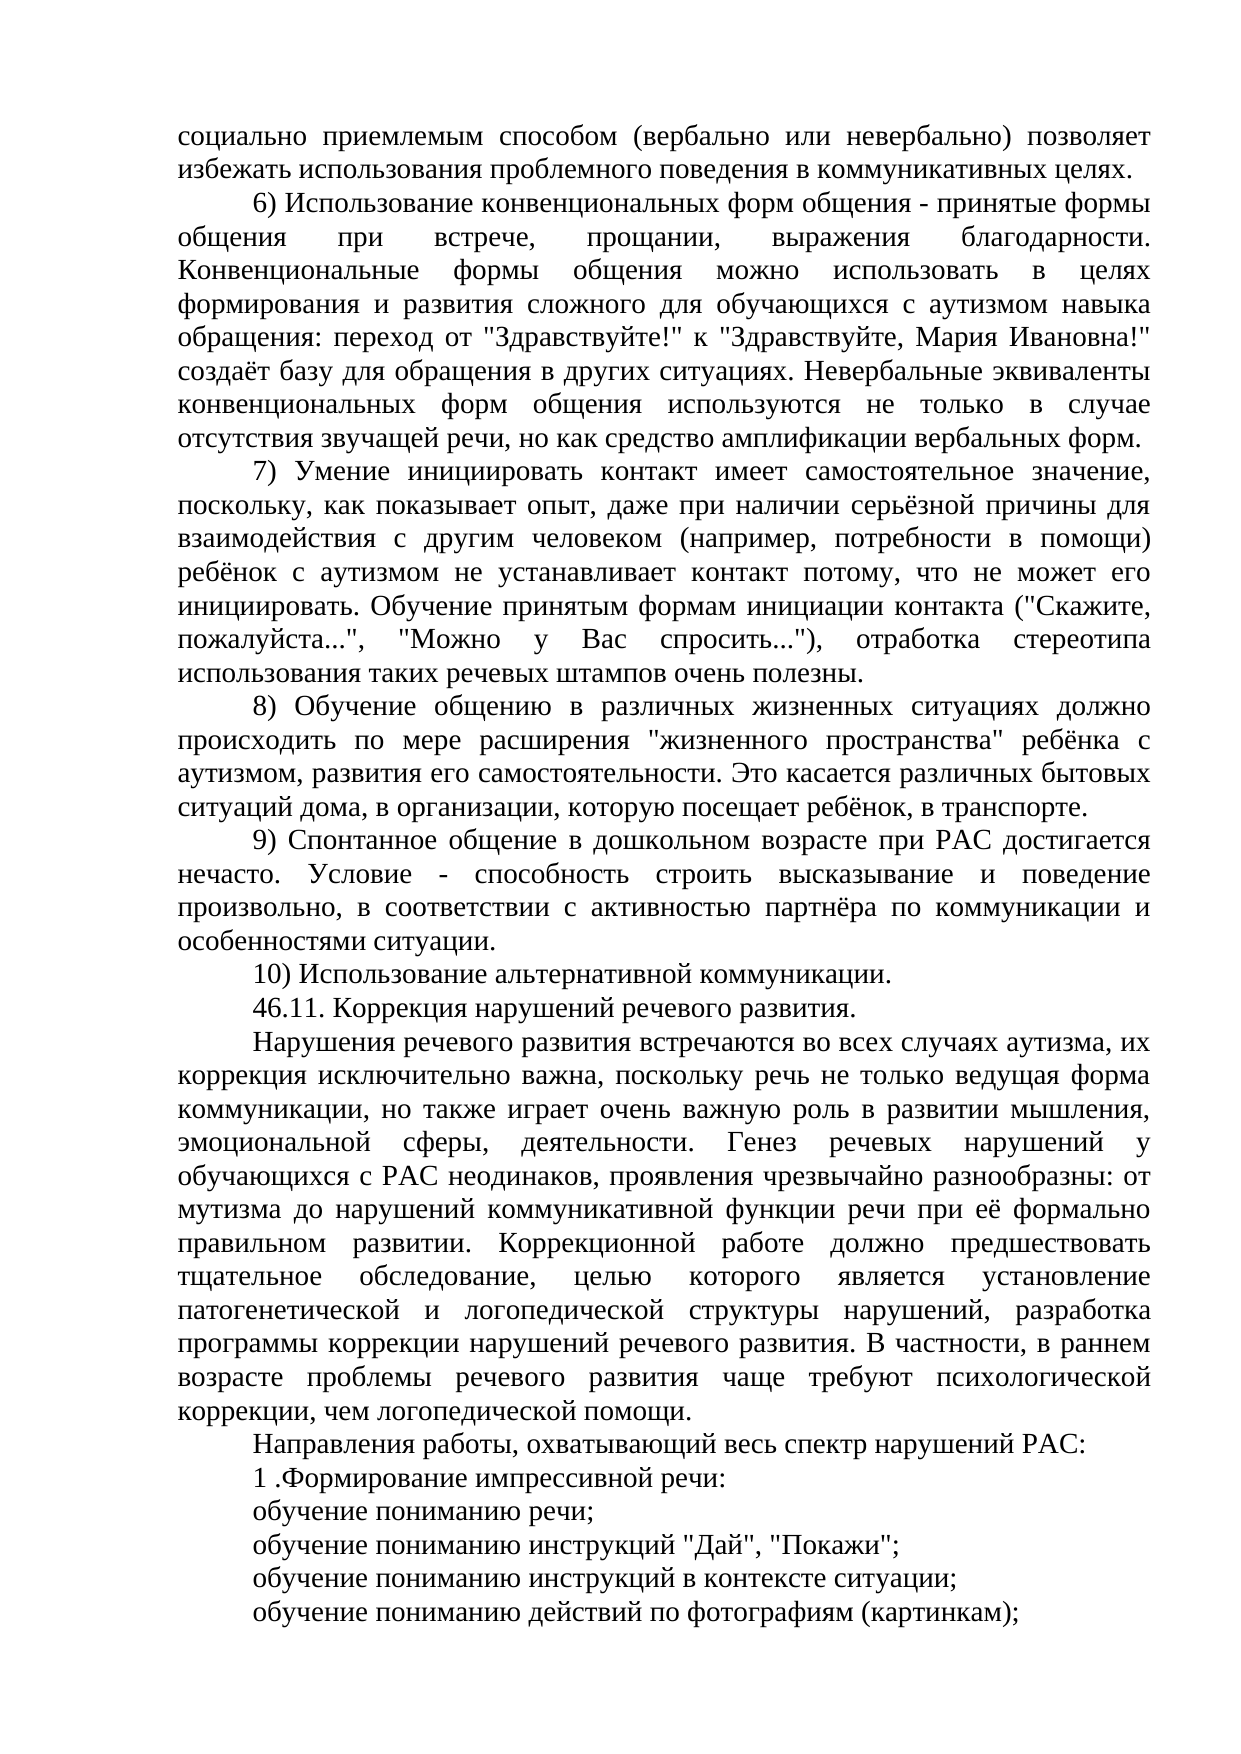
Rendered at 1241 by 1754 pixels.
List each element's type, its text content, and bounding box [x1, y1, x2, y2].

text Нарушения речевого развития встречаются во всех случаях аутизма, их коррекция исключительно важна, поскольку речь не только ведущая форма коммуникации, но также играет очень важную роль в развитии мышления, эмоциональной сферы, деятельности. Генез речевых нарушений у обучающихся с РАС неодинаков, проявления чрезвычайно разнообразны: от мутизма до нарушений коммуникативной функции речи при её формально правильном развитии. Коррекционной работе должно предшествовать тщательное обследование, целью которого является установление патогенетической и логопедической структуры нарушений, разработка программы коррекции нарушений речевого развития. В частности, в раннем возрасте проблемы речевого развития чаще требуют психологической коррекции, чем логопедической помощи. [177, 1024, 1152, 1426]
text 46.11. Коррекция нарушений речевого развития. [177, 990, 1152, 1024]
text обучение пониманию речи; [177, 1493, 1152, 1527]
text 1 .Формирование импрессивной речи: [177, 1460, 1152, 1493]
text 6) Использование конвенциональных форм общения - принятые формы общения при встрече, прощании, выражения благодарности. Конвенциональные формы общения можно использовать в целях формирования и развития сложного для обучающихся с аутизмом навыка обращения: переход от "Здравствуйте!" к "Здравствуйте, Мария Ивановна!" создаёт базу для обращения в других ситуациях. Невербальные эквиваленты конвенциональных форм общения используются не только в случае отсутствия звучащей речи, но как средство амплификации вербальных форм. [177, 185, 1152, 453]
text обучение пониманию инструкций "Дай", "Покажи"; [177, 1527, 1152, 1560]
text 8) Обучение общению в различных жизненных ситуациях должно происходить по мере расширения "жизненного пространства" ребёнка с аутизмом, развития его самостоятельности. Это касается различных бытовых ситуаций дома, в организации, которую посещает ребёнок, в транспорте. [177, 688, 1152, 822]
text обучение пониманию действий по фотографиям (картинкам); [177, 1594, 1152, 1627]
text 9) Спонтанное общение в дошкольном возрасте при РАС достигается нечасто. Условие - способность строить высказывание и поведение произвольно, в соответствии с активностью партнёра по коммуникации и особенностями ситуации. [177, 822, 1152, 957]
text Направления работы, охватывающий весь спектр нарушений РАС: [177, 1426, 1152, 1460]
text 10) Использование альтернативной коммуникации. [177, 957, 1152, 990]
text 7) Умение инициировать контакт имеет самостоятельное значение, поскольку, как показывает опыт, даже при наличии серьёзной причины для взаимодействия с другим человеком (например, потребности в помощи) ребёнок с аутизмом не устанавливает контакт потому, что не может его инициировать. Обучение принятым формам инициации контакта ("Скажите, пожалуйста...", "Можно у Вас спросить..."), отработка стереотипа использования таких речевых штампов очень полезны. [177, 453, 1152, 688]
text обучение пониманию инструкций в контексте ситуации; [177, 1560, 1152, 1594]
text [177, 118, 1152, 185]
